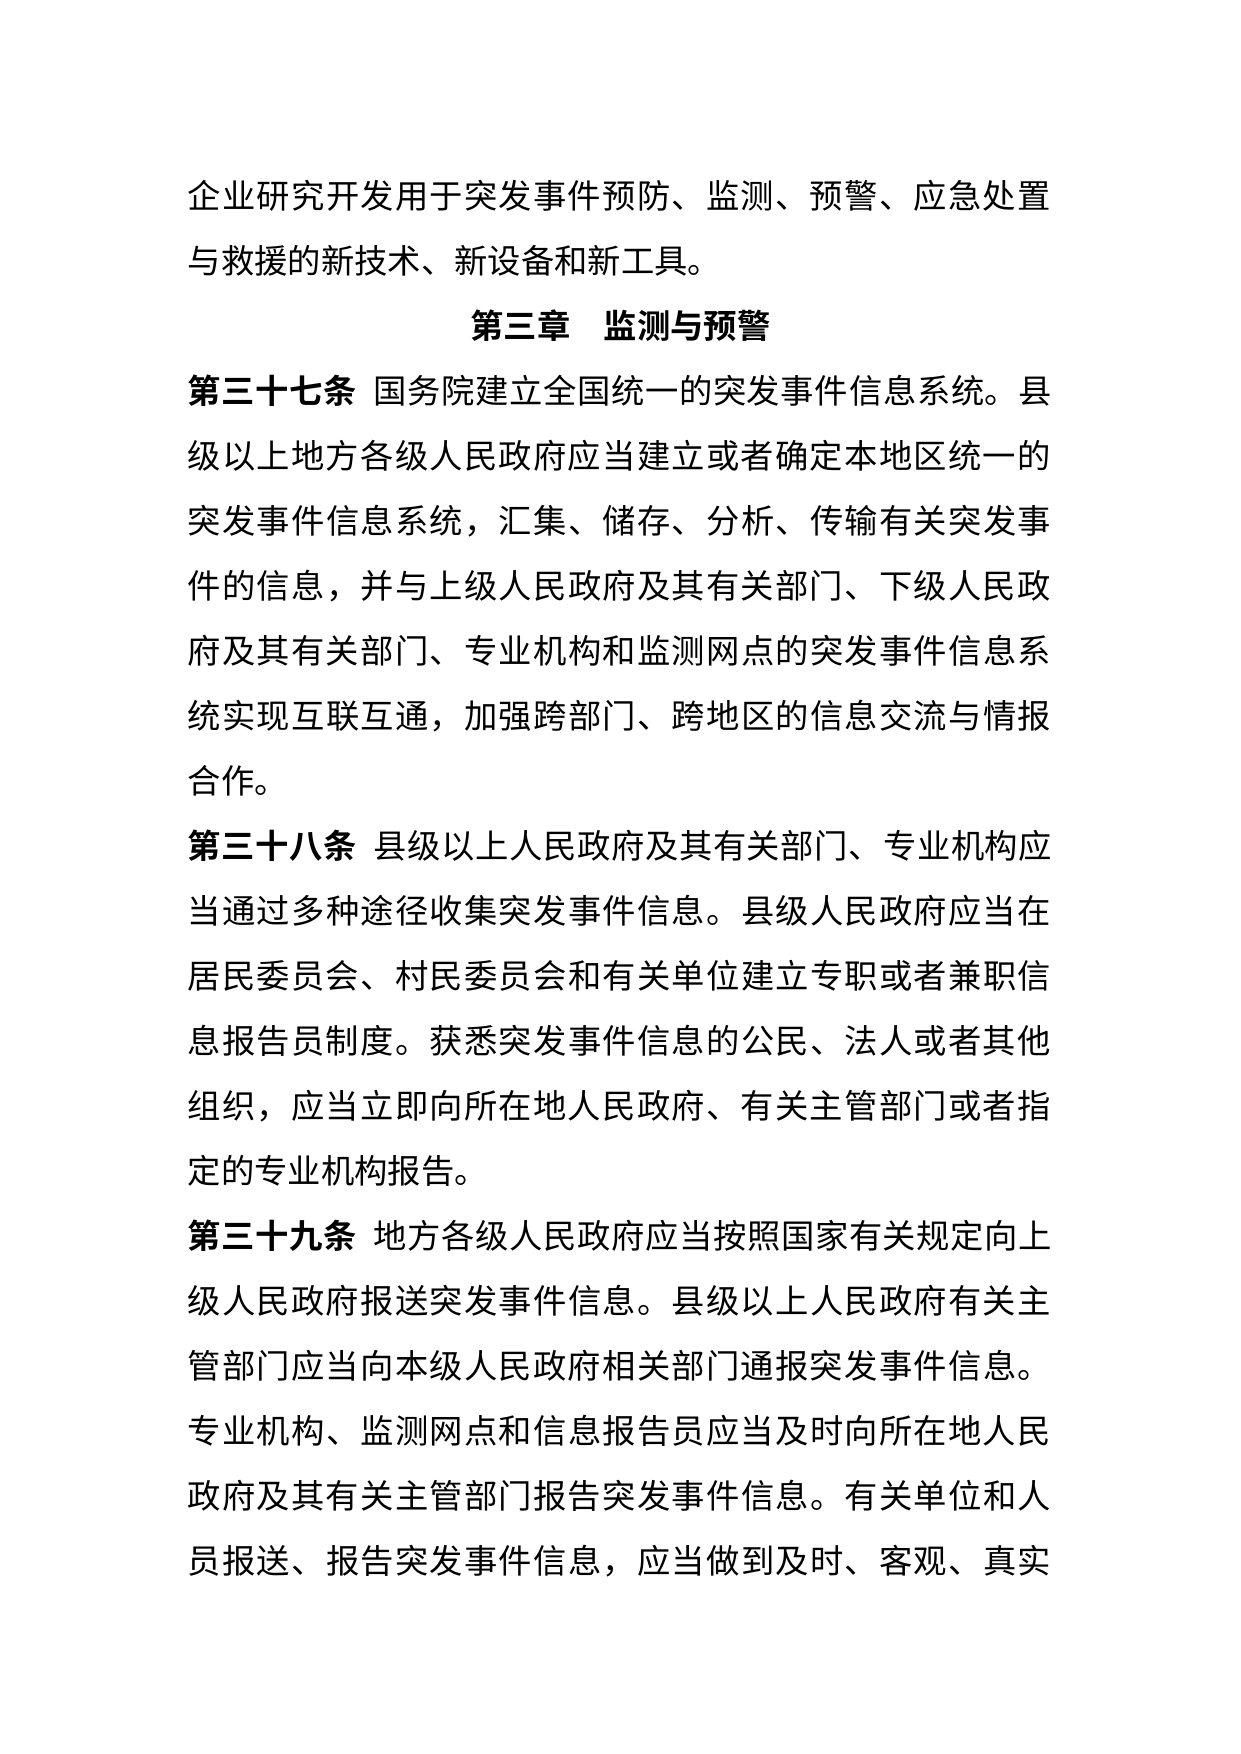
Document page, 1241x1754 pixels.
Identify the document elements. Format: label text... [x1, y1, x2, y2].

text 第三十八条 县级以上人民政府及其有关部门、专业机构应当通过多种途径收集突发事件信息。县级人民政府应当在居民委员会、村民委员会和有关单位建立专职或者兼职信息报告员制度。获悉突发事件信息的公民、法人或者其他组织，应当立即向所在地人民政府、有关主管部门或者指定的专业机构报告。 [187, 812, 1053, 1202]
text 第三章 监测与预警 [187, 292, 1053, 357]
text 第三十七条 国务院建立全国统一的突发事件信息系统。县级以上地方各级人民政府应当建立或者确定本地区统一的突发事件信息系统，汇集、储存、分析、传输有关突发事件的信息，并与上级人民政府及其有关部门、下级人民政府及其有关部门、专业机构和监测网点的突发事件信息系统实现互联互通，加强跨部门、跨地区的信息交流与情报合作。 [187, 357, 1053, 812]
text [187, 1202, 1053, 1592]
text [187, 162, 1053, 292]
